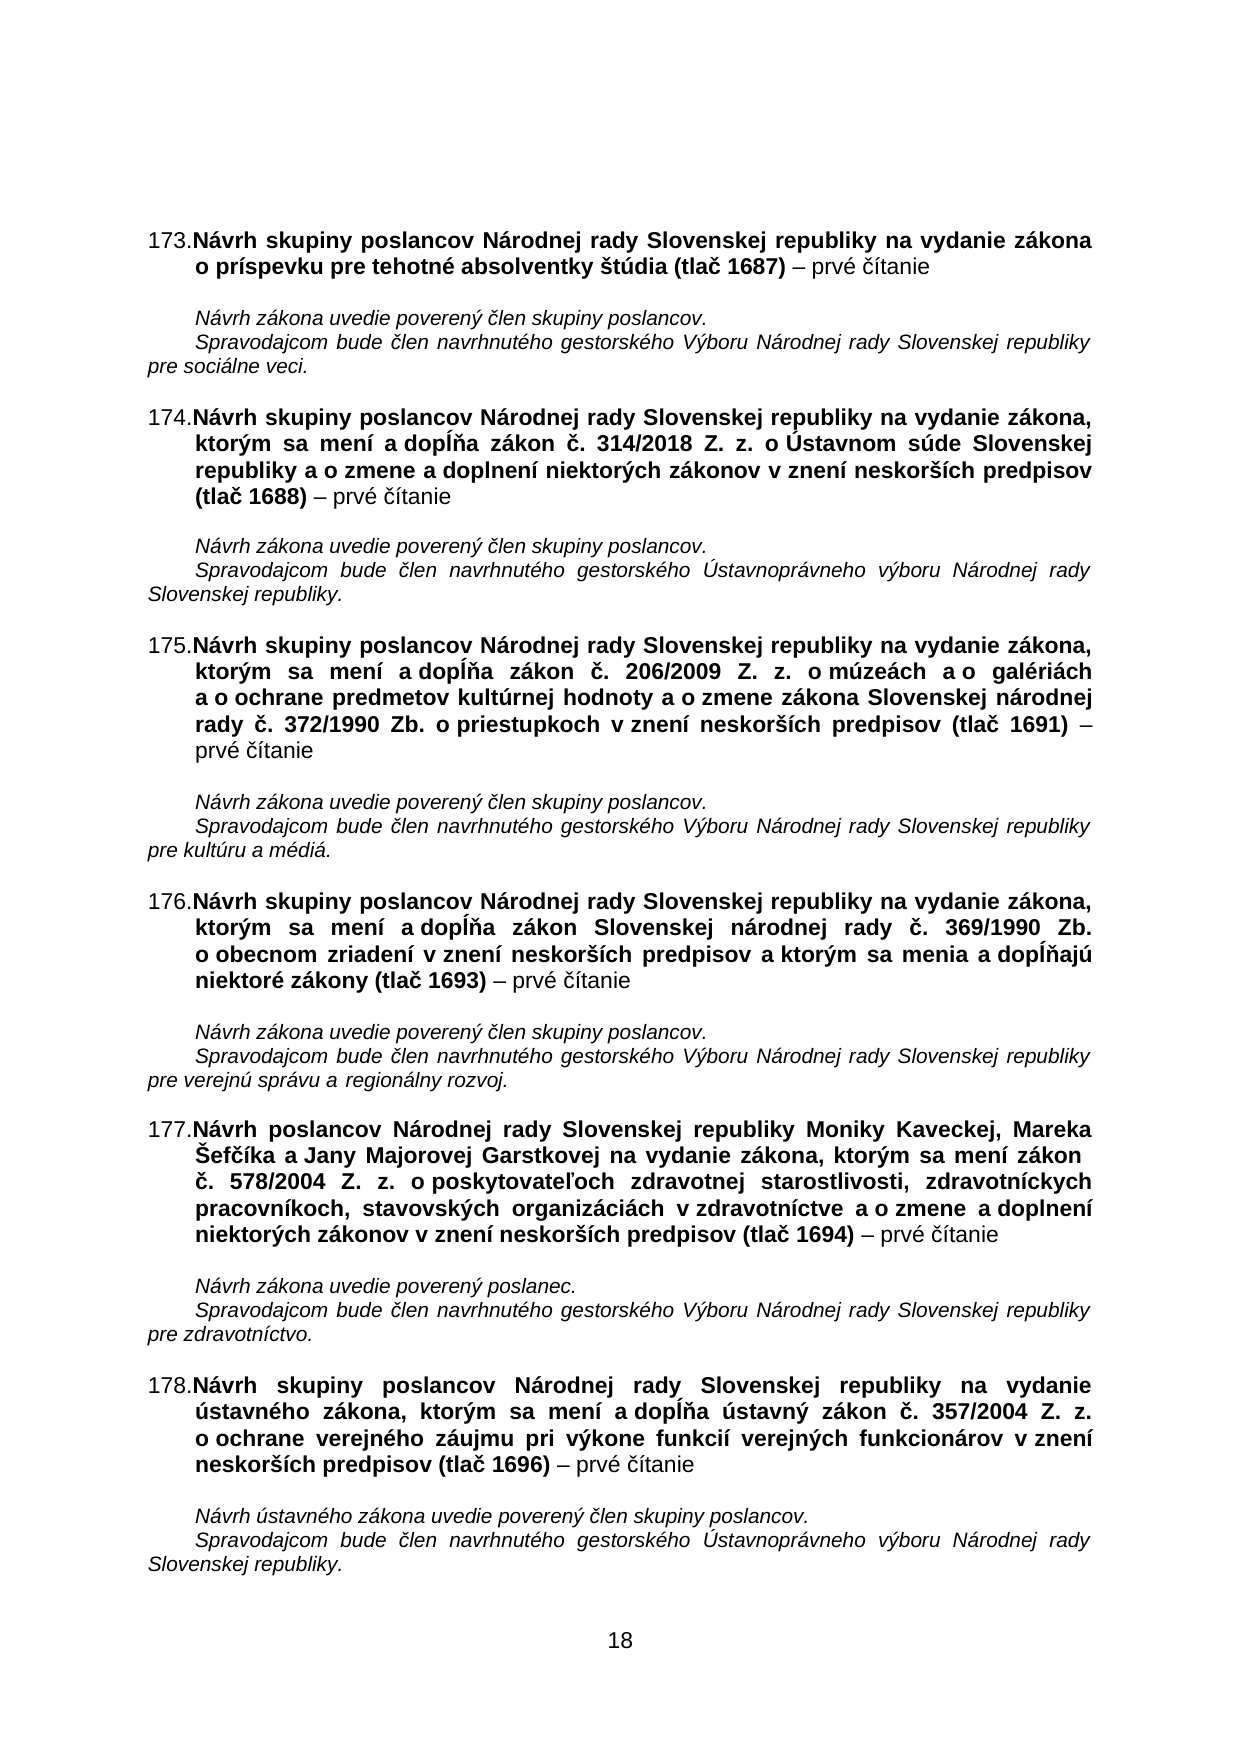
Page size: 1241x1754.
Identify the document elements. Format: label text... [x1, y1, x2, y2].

text 177.Návrh poslancov Národnej rady Slovenskej republiky Moniky Kaveckej, Mareka Šefčíka a Jany Majorovej Garstkovej na vydanie zákona, ktorým sa mení zákon č. 578/2004 Z. z. o poskytovateľoch zdravotnej starostlivosti, zdravotníckych pracovníkoch, stavovských organizáciách v zdravotníctve a o zmene a doplnení niektorých zákonov v znení neskorších predpisov (tlač 1694) – prvé čítanie [148, 1116, 1092, 1247]
text 178.Návrh skupiny poslancov Národnej rady Slovenskej republiky na vydanie ústavného zákona, ktorým sa mení a dopĺňa ústavný zákon č. 357/2004 Z. z. o ochrane verejného záujmu pri výkone funkcií verejných funkcionárov v znení neskorších predpisov (tlač 1696) – prvé čítanie [148, 1372, 1092, 1477]
text Spravodajcom bude člen navrhnutého gestorského Výboru Národnej rady Slovenskej republiky pre verejnú správu a regionálny rozvoj. [148, 1044, 1092, 1092]
text Návrh zákona uvedie poverený člen skupiny poslancov. [148, 790, 1092, 814]
text 173.Návrh skupiny poslancov Národnej rady Slovenskej republiky na vydanie zákona o príspevku pre tehotné absolventky štúdia (tlač 1687) – prvé čítanie [148, 227, 1092, 279]
text 175.Návrh skupiny poslancov Národnej rady Slovenskej republiky na vydanie zákona, ktorým sa mení a dopĺňa zákon č. 206/2009 Z. z. o múzeách a o galériách a o ochrane predmetov kultúrnej hodnoty a o zmene zákona Slovenskej národnej rady č. 372/1990 Zb. o priestupkoch v znení neskorších predpisov (tlač 1691) – prvé čítanie [148, 632, 1092, 763]
text Návrh zákona uvedie poverený poslanec. [148, 1274, 1092, 1298]
text Spravodajcom bude člen navrhnutého gestorského Výboru Národnej rady Slovenskej republiky pre sociálne veci. [148, 330, 1092, 378]
text Spravodajcom bude člen navrhnutého gestorského Výboru Národnej rady Slovenskej republiky pre kultúru a médiá. [148, 814, 1092, 862]
text Spravodajcom bude člen navrhnutého gestorského Výboru Národnej rady Slovenskej republiky pre zdravotníctvo. [148, 1298, 1092, 1346]
text Návrh zákona uvedie poverený člen skupiny poslancov. [148, 533, 1092, 557]
text Spravodajcom bude člen navrhnutého gestorského Ústavnoprávneho výboru Národnej rady Slovenskej republiky. [148, 1528, 1092, 1576]
text 176.Návrh skupiny poslancov Národnej rady Slovenskej republiky na vydanie zákona, ktorým sa mení a dopĺňa zákon Slovenskej národnej rady č. 369/1990 Zb. o obecnom zriadení v znení neskorších predpisov a ktorým sa menia a dopĺňajú niektoré zákony (tlač 1693) – prvé čítanie [148, 888, 1092, 993]
text Návrh ústavného zákona uvedie poverený člen skupiny poslancov. [148, 1504, 1092, 1528]
text Spravodajcom bude člen navrhnutého gestorského Ústavnoprávneho výboru Národnej rady Slovenskej republiky. [148, 557, 1092, 605]
text 174.Návrh skupiny poslancov Národnej rady Slovenskej republiky na vydanie zákona, ktorým sa mení a dopĺňa zákon č. 314/2018 Z. z. o Ústavnom súde Slovenskej republiky a o zmene a doplnení niektorých zákonov v znení neskorších predpisov (tlač 1688) – prvé čítanie [148, 404, 1092, 509]
text Návrh zákona uvedie poverený člen skupiny poslancov. [148, 306, 1092, 330]
text Návrh zákona uvedie poverený člen skupiny poslancov. [148, 1020, 1092, 1044]
